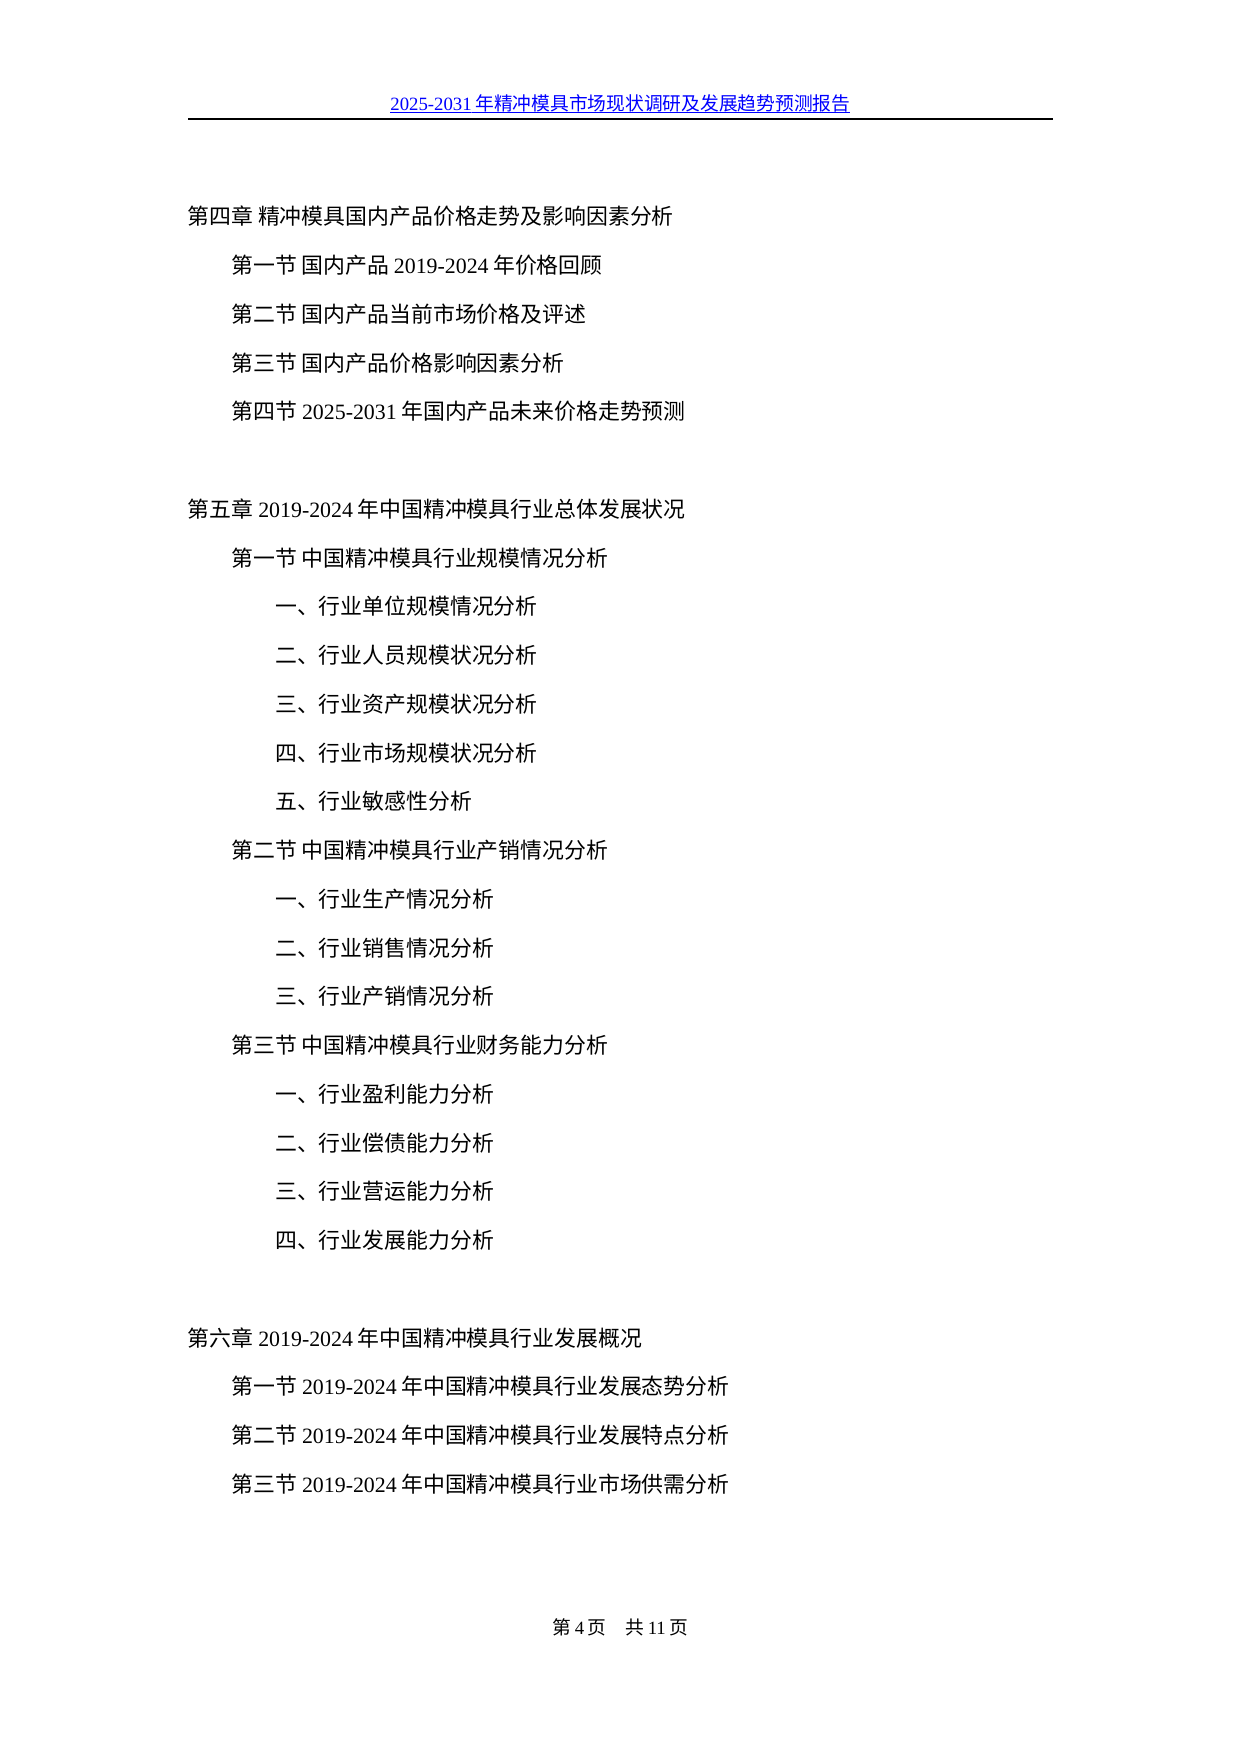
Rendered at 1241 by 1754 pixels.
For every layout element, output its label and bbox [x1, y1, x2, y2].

text [187, 150, 1053, 1499]
